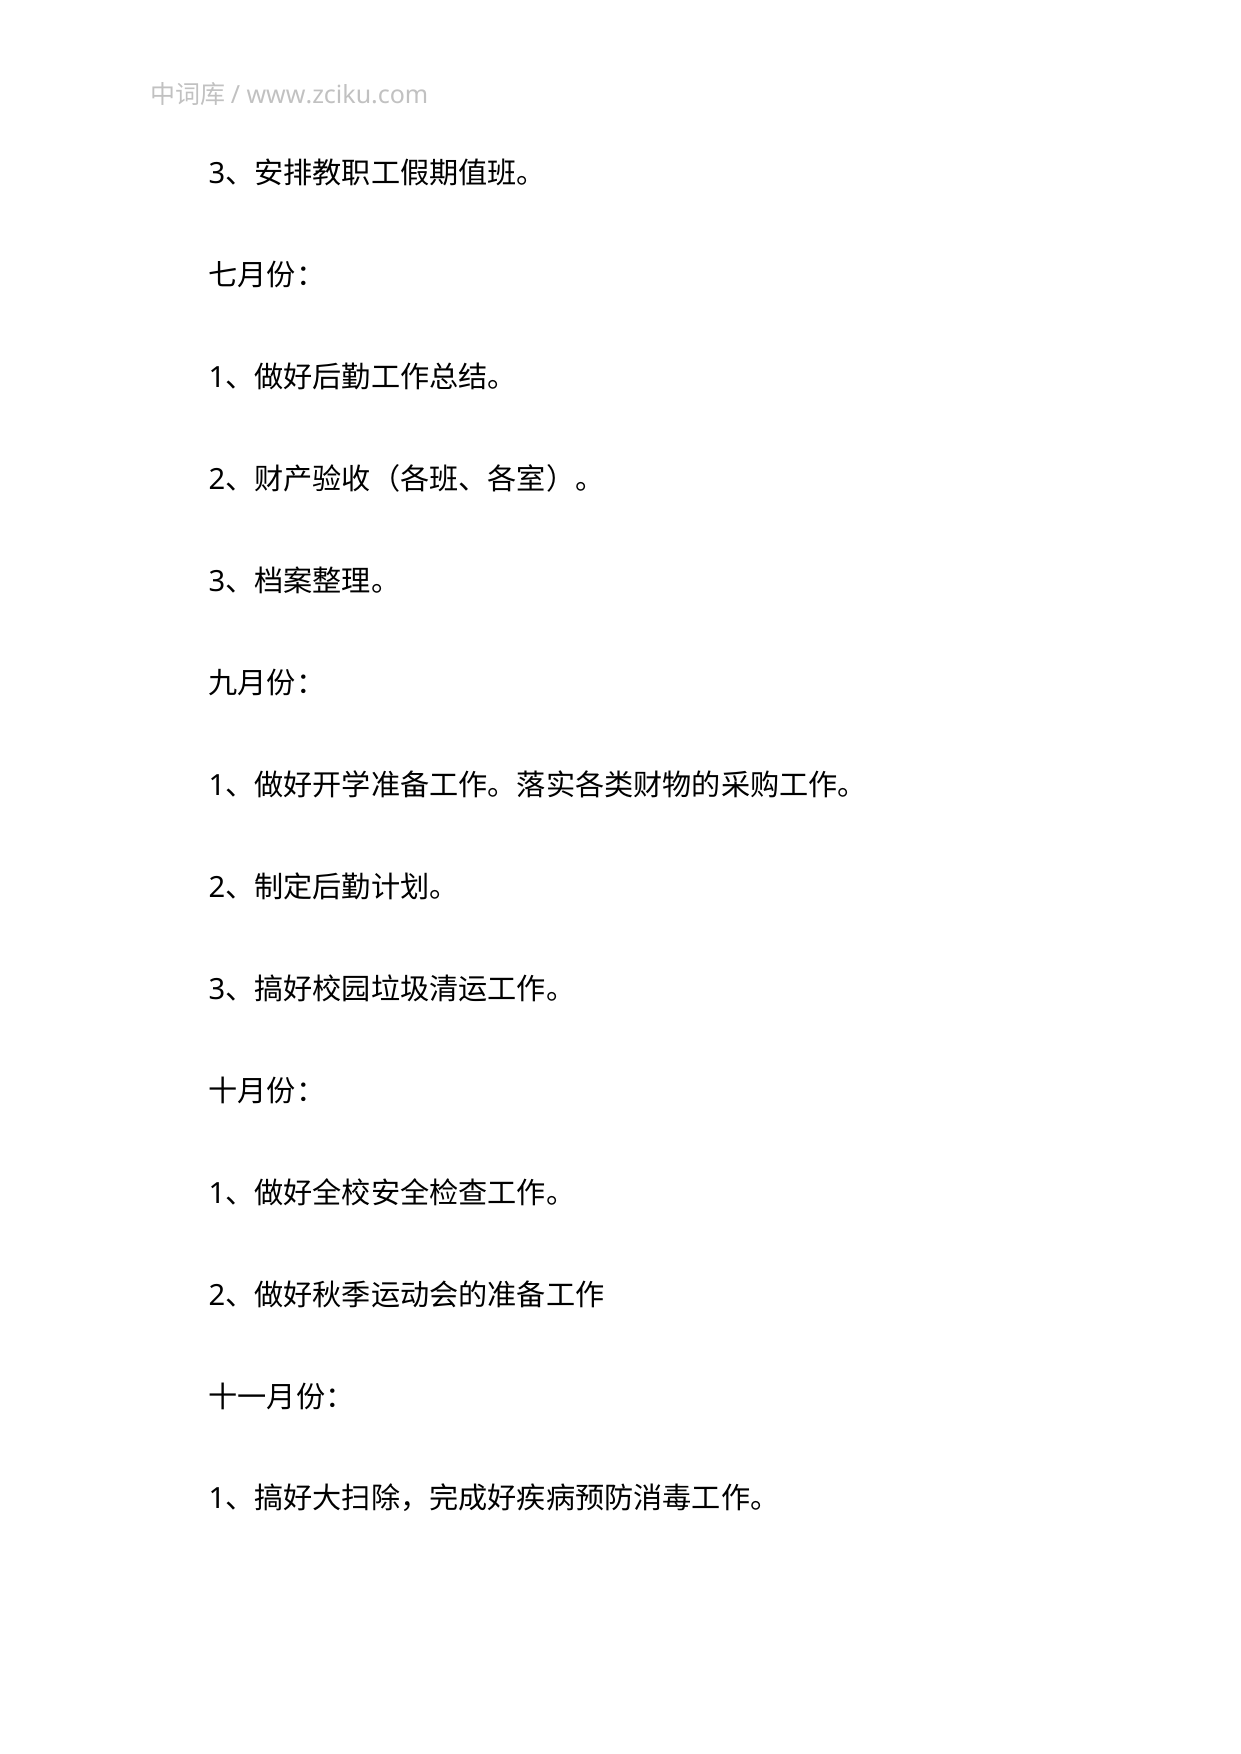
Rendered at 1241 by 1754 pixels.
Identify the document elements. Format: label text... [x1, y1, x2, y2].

text 十月份： [150, 1067, 1090, 1110]
text 1、搞好大扫除，完成好疾病预防消毒工作。 [150, 1475, 1090, 1517]
text 1、做好全校安全检查工作。 [150, 1169, 1090, 1212]
text 3、安排教职工假期值班。 [150, 150, 1090, 192]
text 2、做好秋季运动会的准备工作 [150, 1271, 1090, 1313]
text 3、搞好校园垃圾清运工作。 [150, 965, 1090, 1008]
text 2、财产验收（各班、各室）。 [150, 456, 1090, 498]
text 十一月份： [150, 1373, 1090, 1415]
text 1、做好后勤工作总结。 [150, 354, 1090, 396]
text 2、制定后勤计划。 [150, 863, 1090, 906]
text 1、做好开学准备工作。落实各类财物的采购工作。 [150, 761, 1090, 804]
text 3、档案整理。 [150, 558, 1090, 600]
text 九月份： [150, 660, 1090, 702]
text 七月份： [150, 252, 1090, 294]
